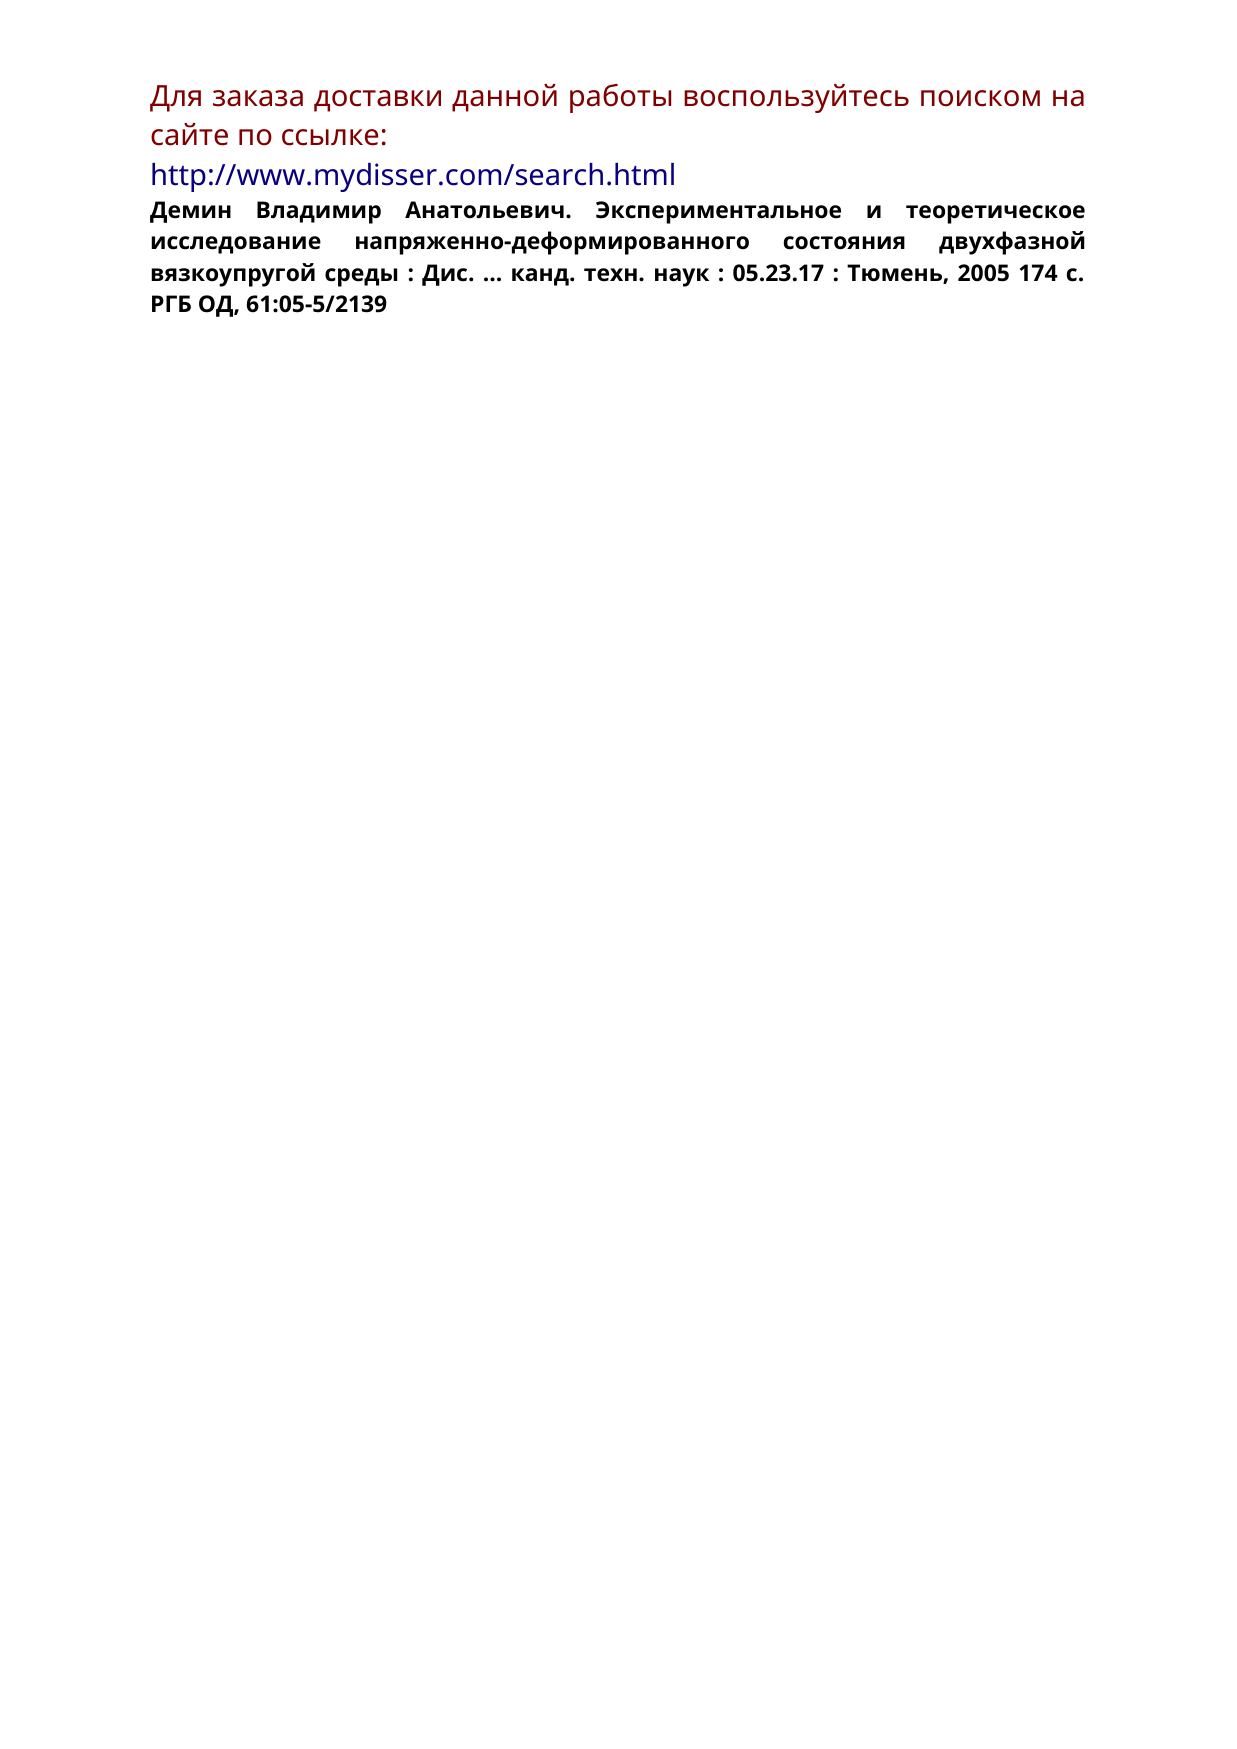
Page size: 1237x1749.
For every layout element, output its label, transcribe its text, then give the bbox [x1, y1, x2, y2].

text Демин Владимир Анатольевич. Экспериментальное и теоретическое исследование напряженно-деформированного состояния двухфазной вязкоупругой среды : Дис. ... канд. техн. наук : 05.23.17 : Тюмень, 2005 174 c. РГБ ОД, 61:05-5/2139 [150, 194, 1086, 319]
